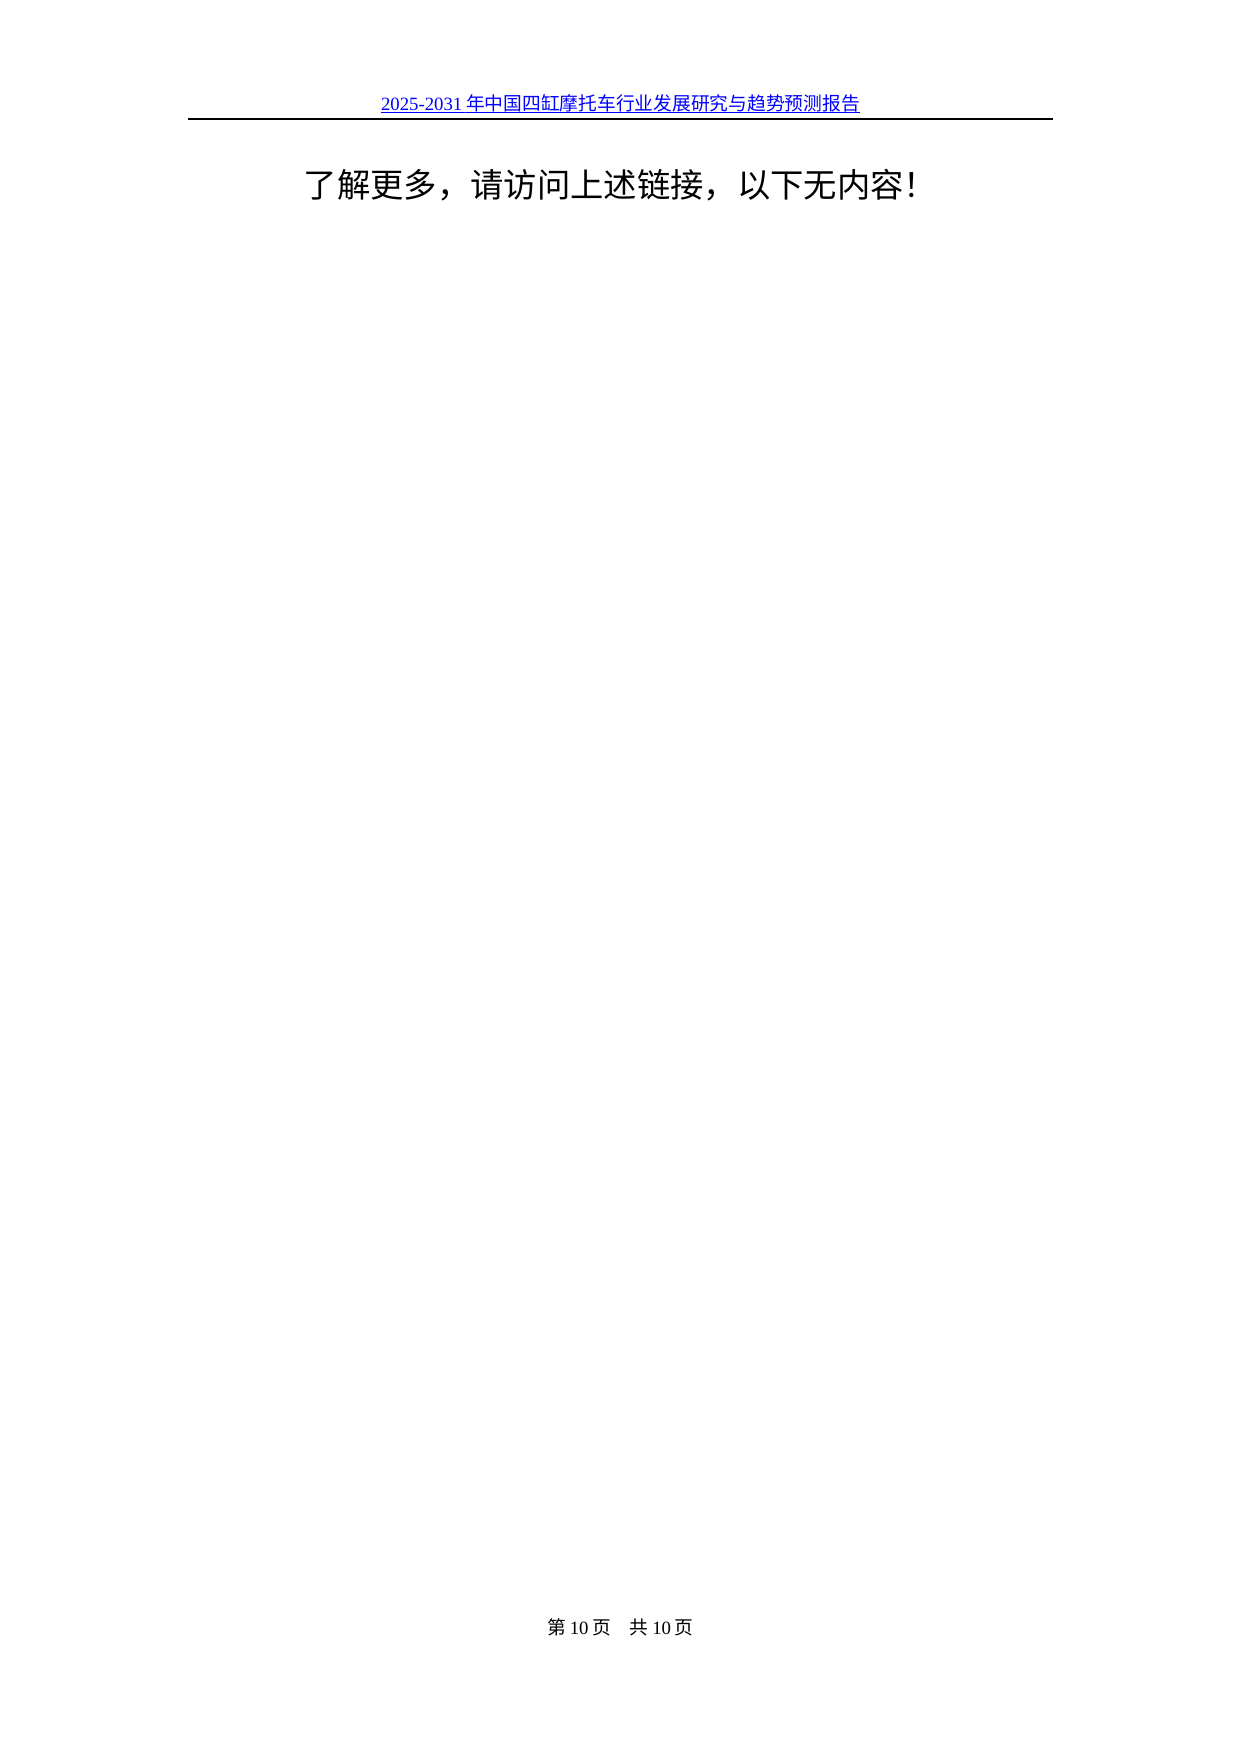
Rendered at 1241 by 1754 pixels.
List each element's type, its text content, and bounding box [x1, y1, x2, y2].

title 了解更多，请访问上述链接，以下无内容！ [187, 150, 1053, 215]
